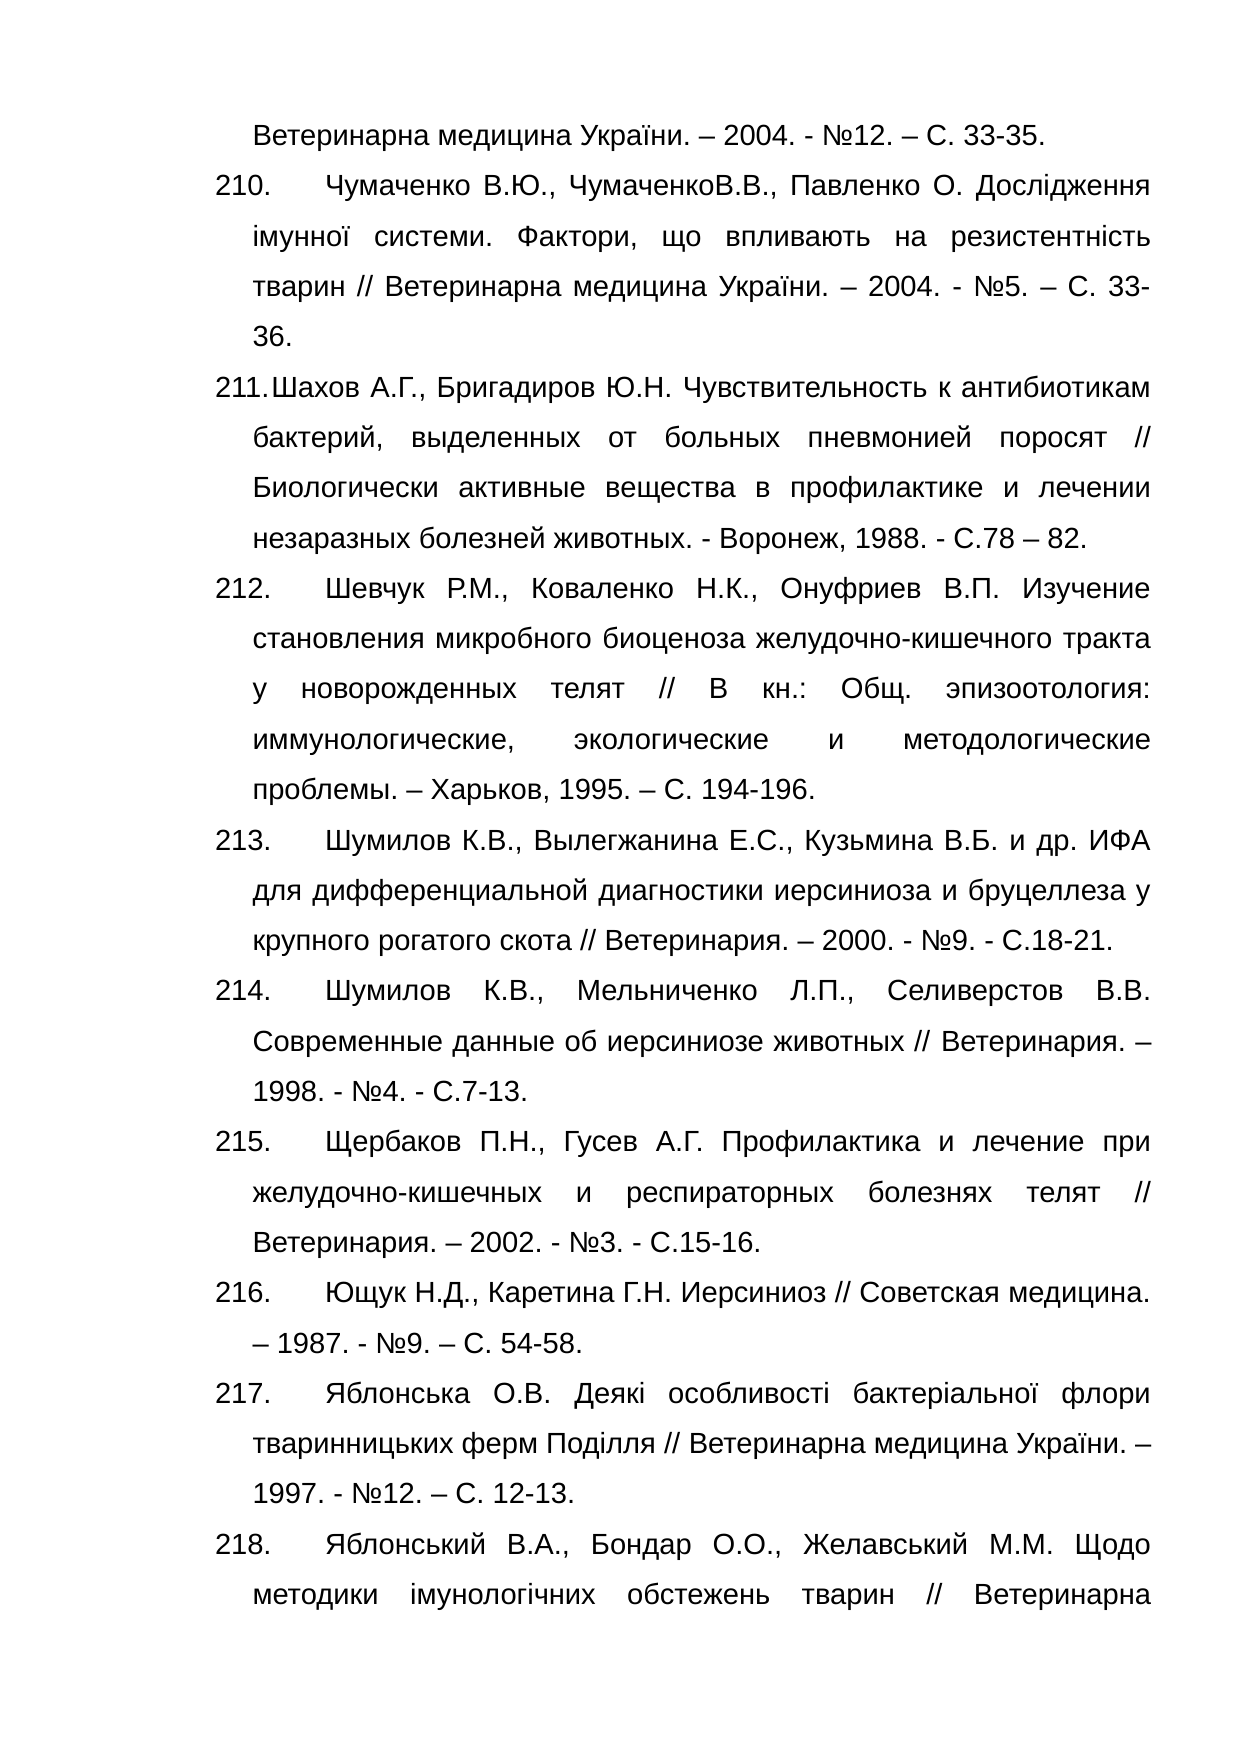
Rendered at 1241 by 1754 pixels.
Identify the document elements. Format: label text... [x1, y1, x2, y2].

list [215, 118, 1152, 152]
list Шевчук Р.М., Коваленко Н.К., Онуфриев В.П. Изучение становления микробного биоценоза желудочно-кишечного тракта у новорожденных телят // В кн.: Общ. эпизоотология: иммунологические, экологические и методологические проблемы. – Харьков, 1995. – С. 194-196. [215, 571, 1152, 806]
list Чумаченко В.Ю., ЧумаченкоВ.В., Павленко О. Дослідження імунної системи. Фактори, що впливають на резистентність тварин // Ветеринарна медицина України. – 2004. - №5. – С. 33-36. [215, 168, 1152, 353]
list Ющук Н.Д., Каретина Г.Н. Иерсиниоз // Советская медицина. – 1987. - №9. – С. 54-58. [215, 1275, 1152, 1359]
list Яблонська О.В. Деякі особливості бактеріальної флори тваринницьких ферм Поділля // Ветеринарна медицина України. – 1997. - №12. – С. 12-13. [215, 1376, 1152, 1510]
list Шахов А.Г., Бригадиров Ю.Н. Чувствительность к антибиотикам бактерий, выделенных от больных пневмонией поросят // Биологически активные вещества в профилактике и лечении незаразных болезней животных. - Воронеж, 1988. - С.78 – 82. [215, 370, 1152, 554]
list Шумилов К.В., Вылегжанина Е.С., Кузьмина В.Б. и др. ИФА для дифференциальной диагностики иерсиниоза и бруцеллеза у крупного рогатого скота // Ветеринария. – 2000. - №9. - С.18-21. [215, 822, 1152, 957]
list Щербаков П.Н., Гусев А.Г. Профилактика и лечение при желудочно-кишечных и респираторных болезнях телят // Ветеринария. – 2002. - №3. - С.15-16. [215, 1124, 1152, 1258]
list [215, 1527, 1152, 1611]
list Шумилов К.В., Мельниченко Л.П., Селиверстов В.В. Современные данные об иерсиниозе животных // Ветеринария. – 1998. - №4. - С.7-13. [215, 973, 1152, 1108]
